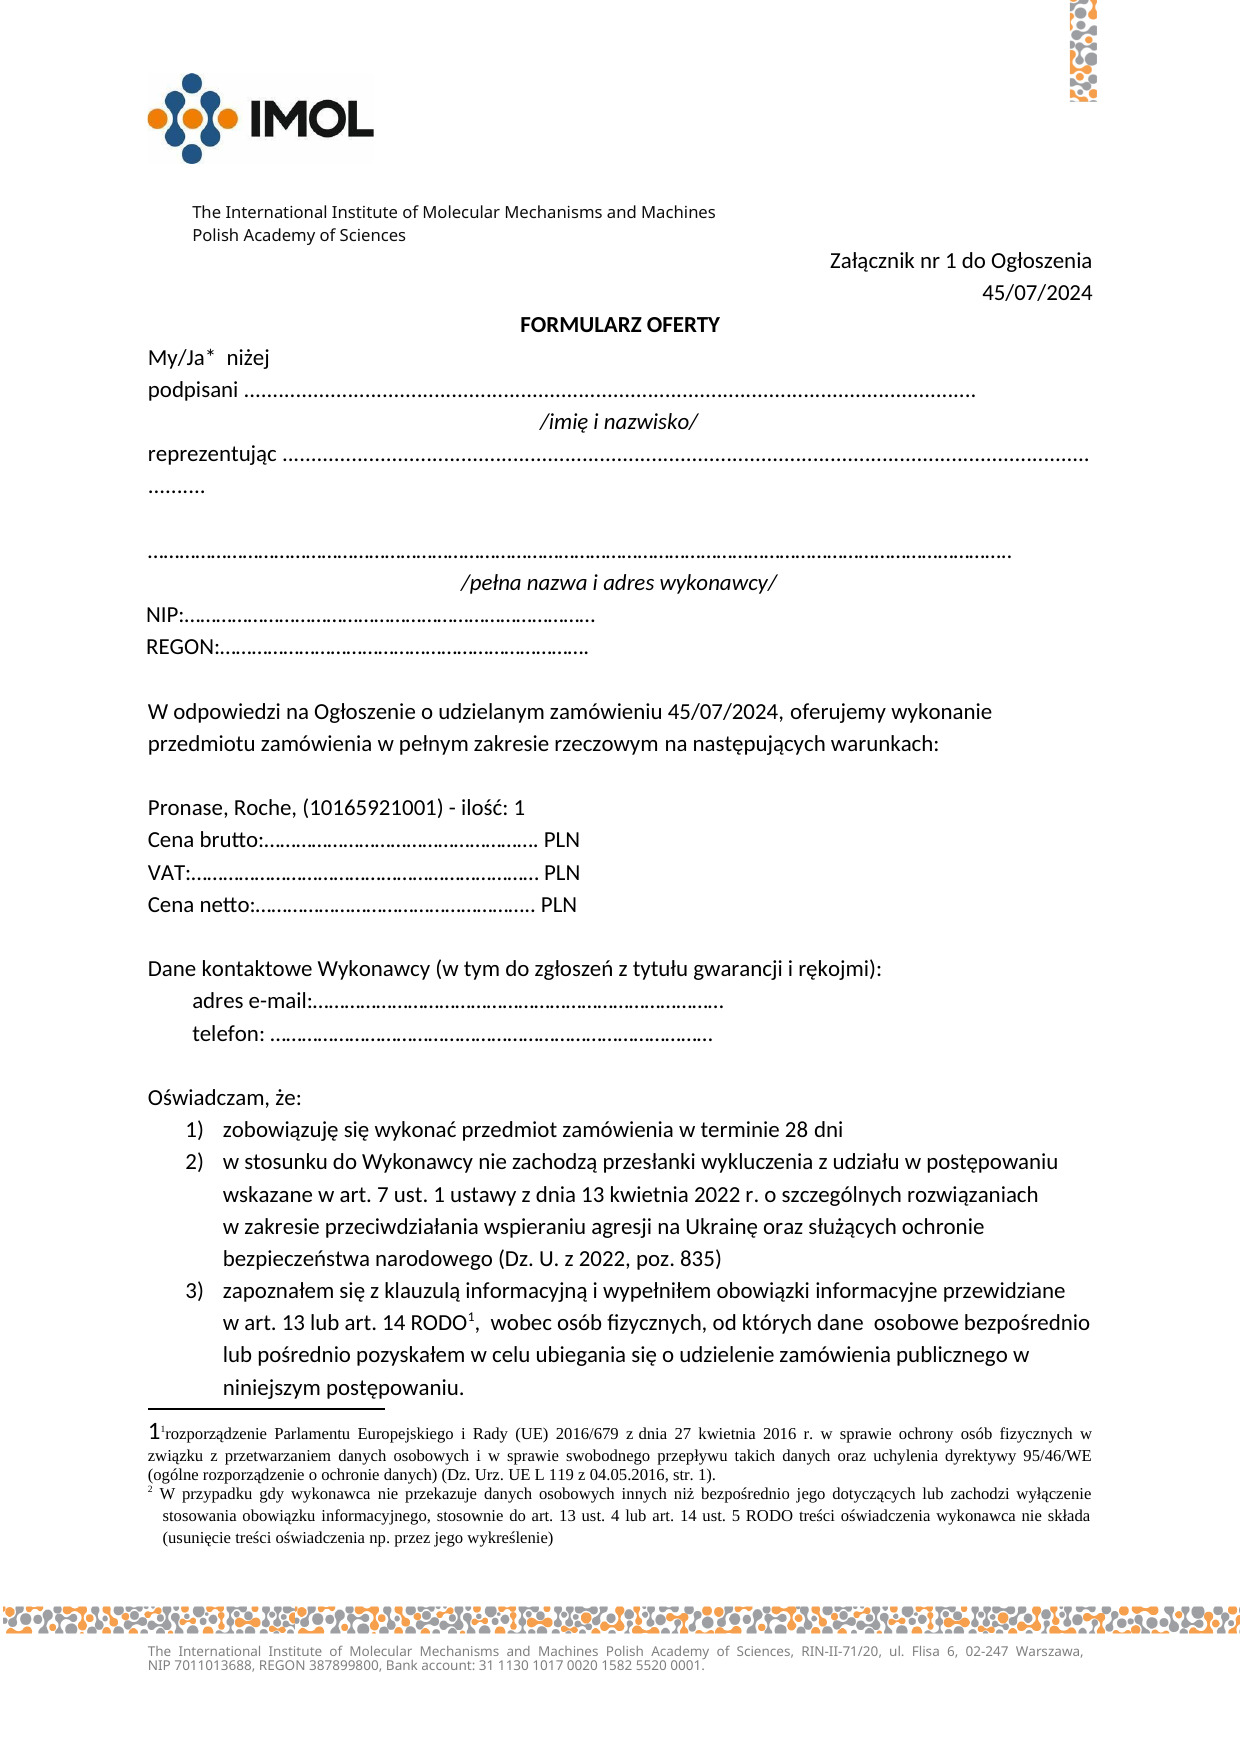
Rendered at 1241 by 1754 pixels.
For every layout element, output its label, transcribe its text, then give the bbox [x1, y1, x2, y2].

text 45/07/2024 [148, 278, 1093, 306]
text adres e-mail:…………………………………………………………………… [192, 987, 1093, 1014]
text /imię i nazwisko/ [148, 407, 1093, 435]
text Pronase, Roche, (10165921001) - ilość: 1 [148, 793, 1093, 821]
text Dane kontaktowe Wykonawcy (w tym do zgłoszeń z tytułu gwarancji i rękojmi): [148, 954, 1093, 982]
text ……………………………………………………………………………………………………………………………………………….. [148, 536, 1093, 564]
list zapoznałem się z klauzulą informacyjną i wypełniłem obowiązki informacyjne przewidziane w art. 13 lub art. 14 RODO, wobec osób fizycznych, od których dane osobowe bezpośrednio lub pośrednio pozyskałem w celu ubiegania się o udzielenie zamówienia publicznego w niniejszym postępowaniu. [185, 1276, 1093, 1401]
text REGON:……………………………………………………………. [146, 632, 1093, 661]
text My/Ja* niżej podpisani ............................................................................................................................... [148, 343, 1093, 403]
picture [147, 73, 374, 164]
text VAT:………………………………………………………… PLN [148, 858, 1093, 886]
picture [3, 1605, 1240, 1634]
text Cena brutto:……………………………………………. PLN [148, 826, 1093, 854]
text /pełna nazwa i adres wykonawcy/ [148, 568, 1093, 596]
text Oświadczam, że: [148, 1083, 1093, 1111]
list zobowiązuję się wykonać przedmiot zamówienia w terminie 28 dni [185, 1115, 1093, 1143]
text Załącznik nr 1 do Ogłoszenia [148, 246, 1093, 274]
text W odpowiedzi na Ogłoszenie o udzielanym zamówieniu 45/07/2024, oferujemy wykonanie przedmiotu zamówienia w pełnym zakresie rzeczowym na następujących warunkach: [148, 697, 1093, 757]
text telefon: ………………………………………………………………………… [192, 1019, 1093, 1047]
text Cena netto:…………………………………………….. PLN [148, 890, 1093, 918]
text FORMULARZ OFERTY [148, 311, 1093, 339]
text NIP:…………………………………………………………………… [146, 600, 1093, 628]
picture [1070, 0, 1097, 101]
text reprezentując ...................................................................................................................................................... [148, 439, 1093, 499]
list w stosunku do Wykonawcy nie zachodzą przesłanki wykluczenia z udziału w postępowaniu wskazane w art. 7 ust. 1 ustawy z dnia 13 kwietnia 2022 r. o szczególnych rozwiązaniach w zakresie przeciwdziałania wspieraniu agresji na Ukrainę oraz służących ochronie bezpieczeństwa narodowego (Dz. U. z 2022, poz. 835) [185, 1147, 1093, 1272]
